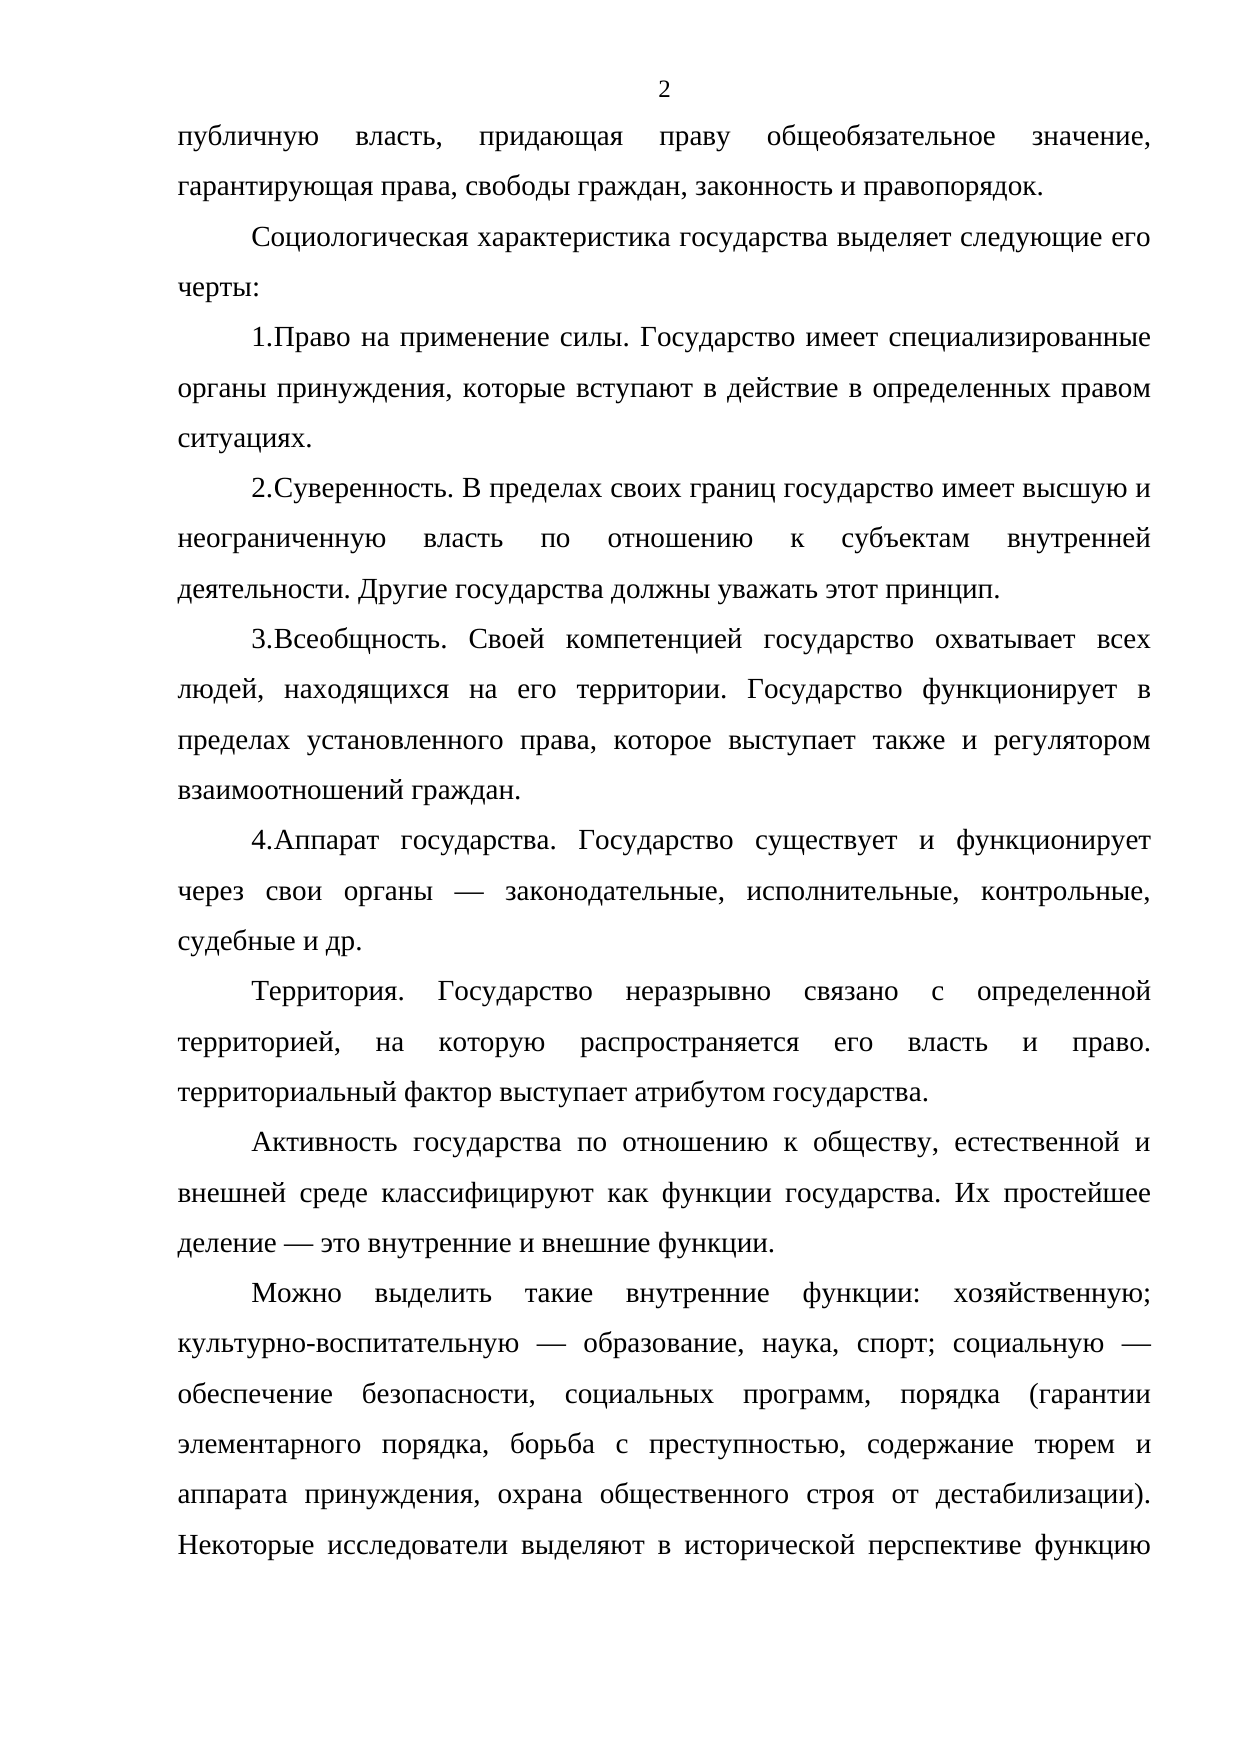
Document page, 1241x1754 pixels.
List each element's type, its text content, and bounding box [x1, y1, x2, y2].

text Территория. Государство неразрывно связано с определенной территорией, на которую распространяется его власть и право. территориальный фактор выступает атрибутом государства. [177, 973, 1152, 1108]
list Право на применение силы. Государство имеет специализированные органы принуждения, которые вступают в действие в определенных правом ситуациях. [177, 319, 1152, 453]
list Суверенность. В пределах своих границ государство имеет высшую и неограниченную власть по отношению к субъектам внутренней деятельности. Другие государства должны уважать этот принцип. [177, 470, 1152, 604]
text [177, 118, 1152, 202]
list Аппарат государства. Государство существует и функционирует через свои органы — законодательные, исполнительные, контрольные, судебные и др. [177, 822, 1152, 957]
text Социологическая характеристика государства выделяет следующие его черты: [177, 219, 1152, 303]
list Всеобщность. Своей компетенцией государство охватывает всех людей, находящихся на его территории. Государство функционирует в пределах установленного права, которое выступает также и регулятором взаимоотношений граждан. [177, 621, 1152, 806]
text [177, 1275, 1152, 1560]
text Активность государства по отношению к обществу, естественной и внешней среде классифицируют как функции государства. Их простейшее деление — это внутренние и внешние функции. [177, 1124, 1152, 1258]
